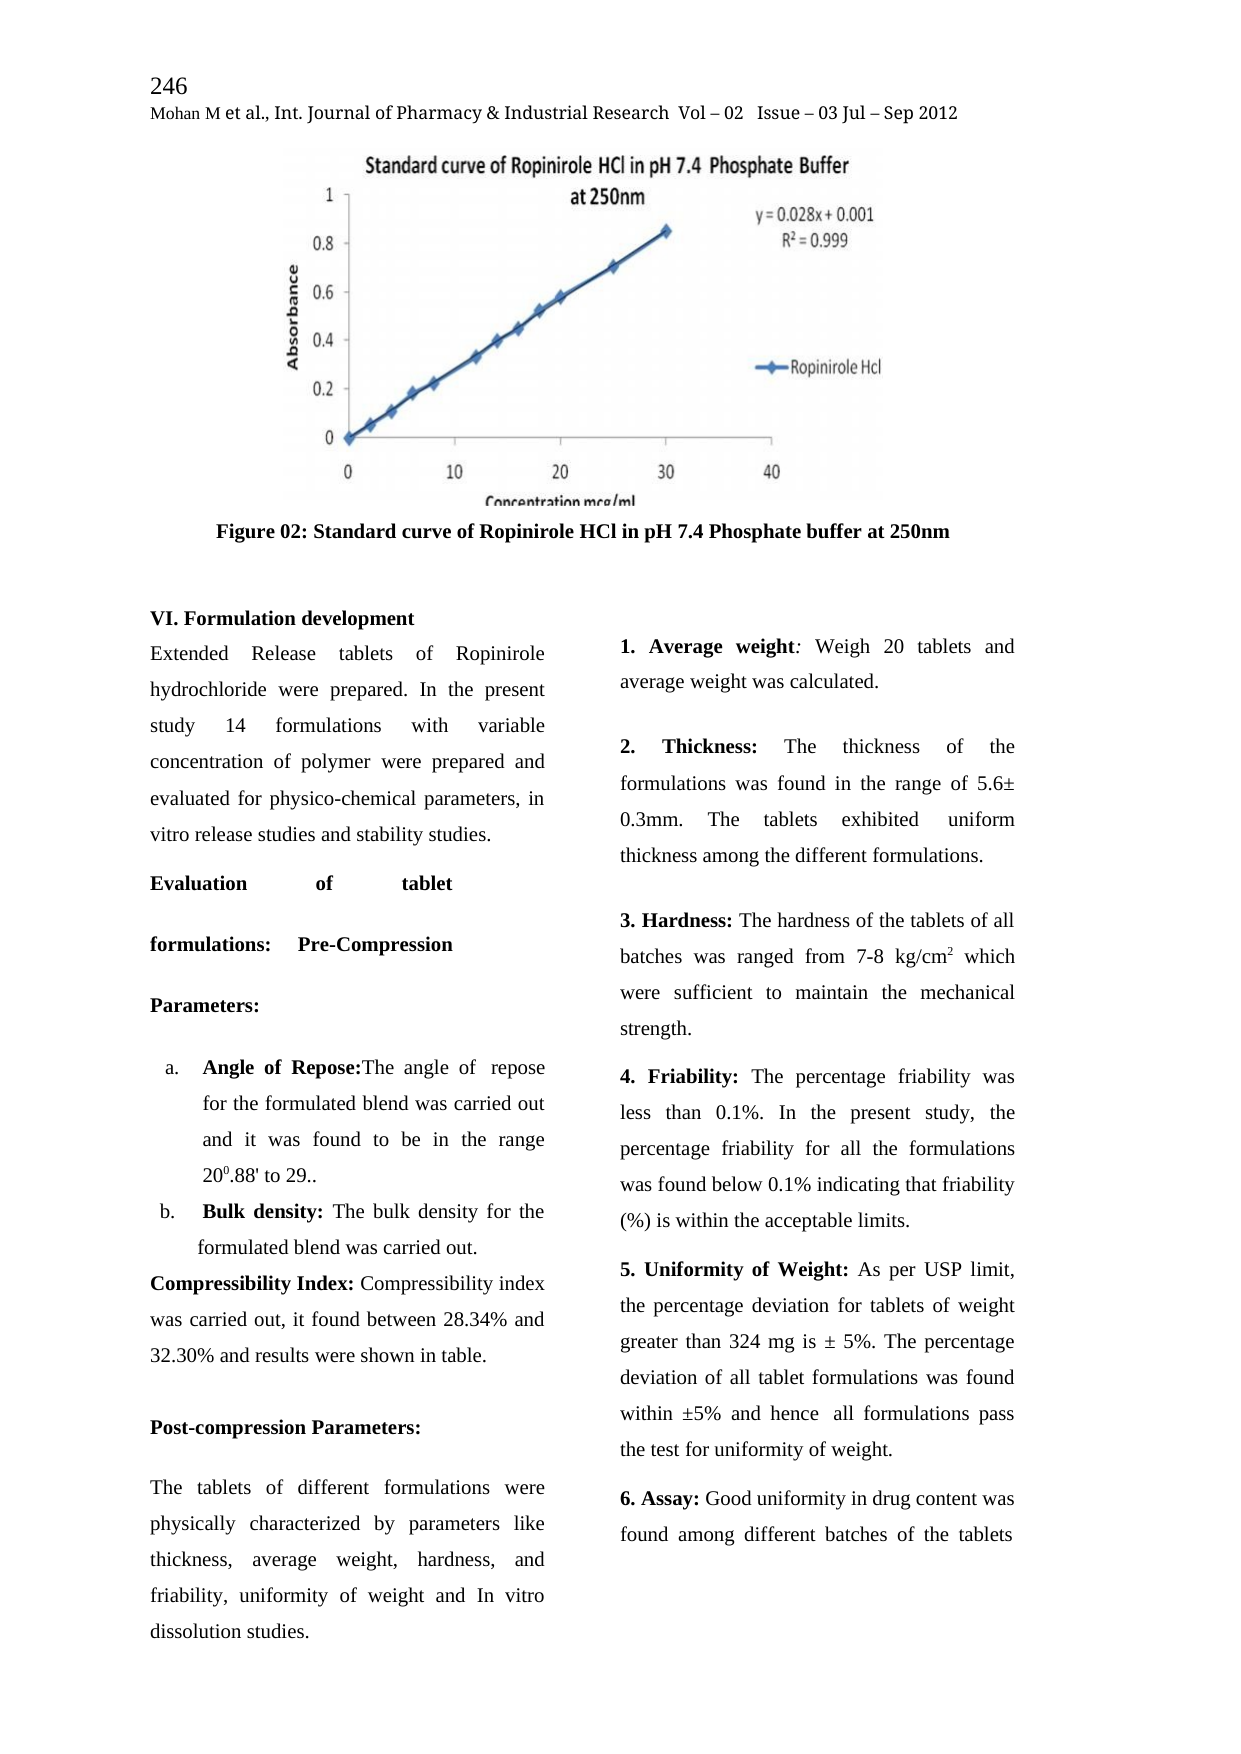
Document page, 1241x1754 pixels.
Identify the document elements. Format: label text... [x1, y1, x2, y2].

text Extended Release tablets of Ropinirole hydrochloride were prepared. In the present study 14 formulations with variable concentration of polymer were prepared and evaluated for physico-chemical parameters, in vitro release studies and stability studies. [150, 641, 545, 846]
text Mohan M et al., Int. Journal of Pharmacy & Industrial Research Vol – 02 Issue – 03 Jul – Sep 2012 [150, 101, 1176, 124]
list Uniformity of Weight: As per USP limit, the percentage deviation for tablets of weight greater than 324 mg is ± 5%. The percentage deviation of all tablet formulations was found within ±5% and hence all formulations pass the test for uniformity of weight. [620, 1257, 1015, 1461]
list Thickness: The thickness of the formulations was found in the range of 5.6± 0.3mm. The tablets exhibited uniform thickness among the different formulations. [620, 734, 1015, 867]
subtitle Evaluation of tablet formulations: Pre-Compression Parameters: [150, 871, 453, 1017]
text Compressibility Index: Compressibility index was carried out, it found between 28.34% and 32.30% and results were shown in table. [150, 1271, 545, 1367]
text The tablets of different formulations were physically characterized by parameters like thickness, average weight, hardness, and friability, uniformity of weight and In vitro dissolution studies. [150, 1475, 545, 1643]
list Assay: Good uniformity in drug content was found among different batches of the tablets [620, 1486, 1015, 1546]
list Friability: The percentage friability was less than 0.1%. In the present study, the percentage friability for all the formulations was found below 0.1% indicating that friability (%) is within the acceptable limits. [620, 1064, 1015, 1232]
list Hardness: The hardness of the tablets of all batches was ranged from 7-8 kg/cm2 which were sufficient to maintain the mechanical strength. [620, 908, 1015, 1040]
picture [282, 148, 883, 506]
subtitle 246 [150, 72, 1176, 101]
list Formulation development [150, 606, 549, 630]
list Average weight: Weigh 20 tablets and average weight was calculated. [620, 634, 1015, 693]
subtitle Post-compression Parameters: [150, 1414, 549, 1439]
list Bulk density: The bulk density for the formulated blend was carried out. [159, 1199, 545, 1259]
list Angle of Repose:The angle of repose for the formulated blend was carried out and it was found to be in the range 200.88' to 29.. [165, 1054, 545, 1187]
